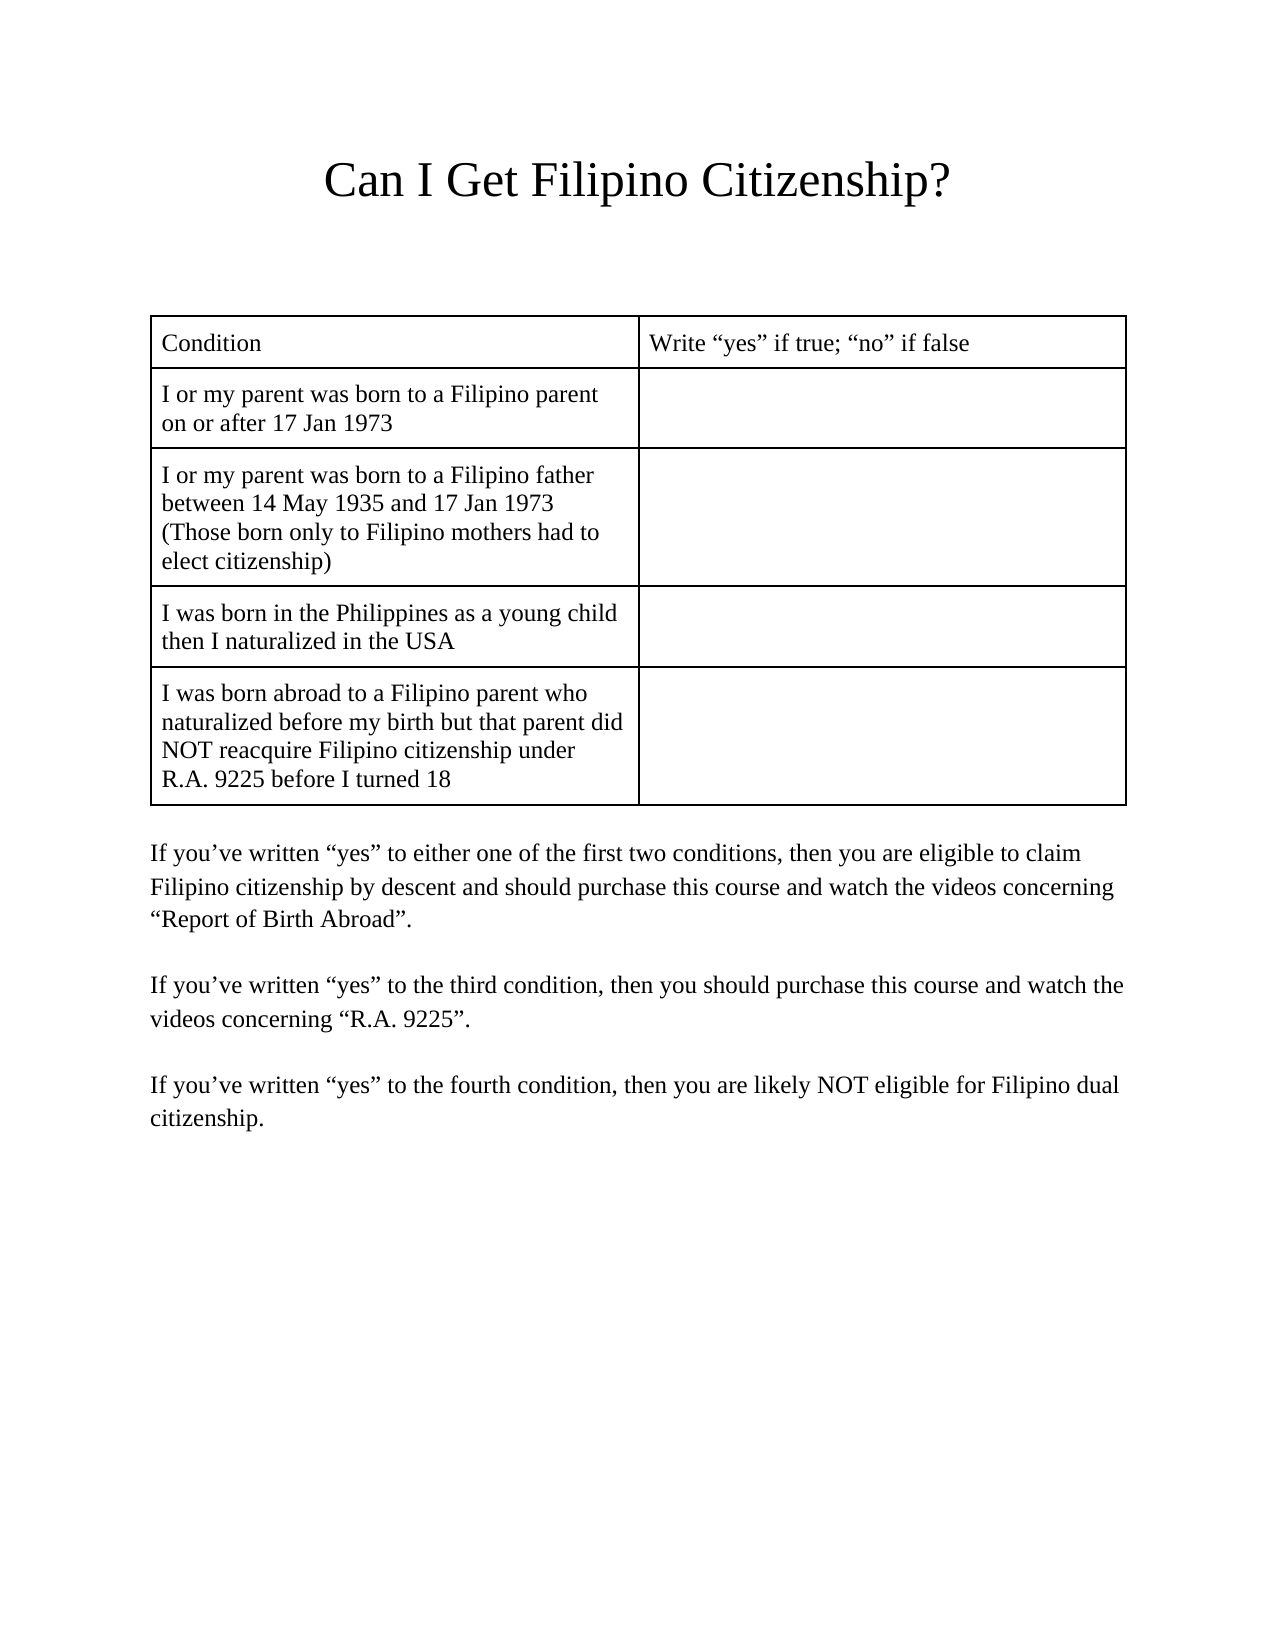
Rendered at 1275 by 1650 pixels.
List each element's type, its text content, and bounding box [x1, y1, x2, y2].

table_header Write “yes” if true; “no” if false [640, 317, 1125, 367]
table_cell I was born abroad to a Filipino parent who naturalized before my birth but that parent did NOT reacquire Filipino citizenship under R.A. 9225 before I turned 18 [152, 668, 638, 803]
table_cell I was born in the Philippines as a young child then I naturalized in the USA [152, 587, 638, 666]
text Can I Get Filipino Citizenship? [150, 150, 1125, 207]
table_cell [640, 587, 1125, 666]
text If you’ve written “yes” to the fourth condition, then you are likely NOT eligible for Filipino dual citizenship. [150, 1070, 1125, 1131]
table_header Condition [152, 317, 638, 367]
table_cell [640, 668, 1125, 803]
table_cell [640, 449, 1125, 585]
text If you’ve written “yes” to either one of the first two conditions, then you are eligible to claim Filipino citizenship by descent and should purchase this course and watch the videos concerning “Report of Birth Abroad”. [150, 838, 1125, 933]
table_cell I or my parent was born to a Filipino father between 14 May 1935 and 17 Jan 1973 (Those born only to Filipino mothers had to elect citizenship) [152, 449, 638, 585]
text If you’ve written “yes” to the third condition, then you should purchase this course and watch the videos concerning “R.A. 9225”. [150, 971, 1125, 1032]
table_cell I or my parent was born to a Filipino parent on or after 17 Jan 1973 [152, 369, 638, 447]
table_cell [640, 369, 1125, 447]
